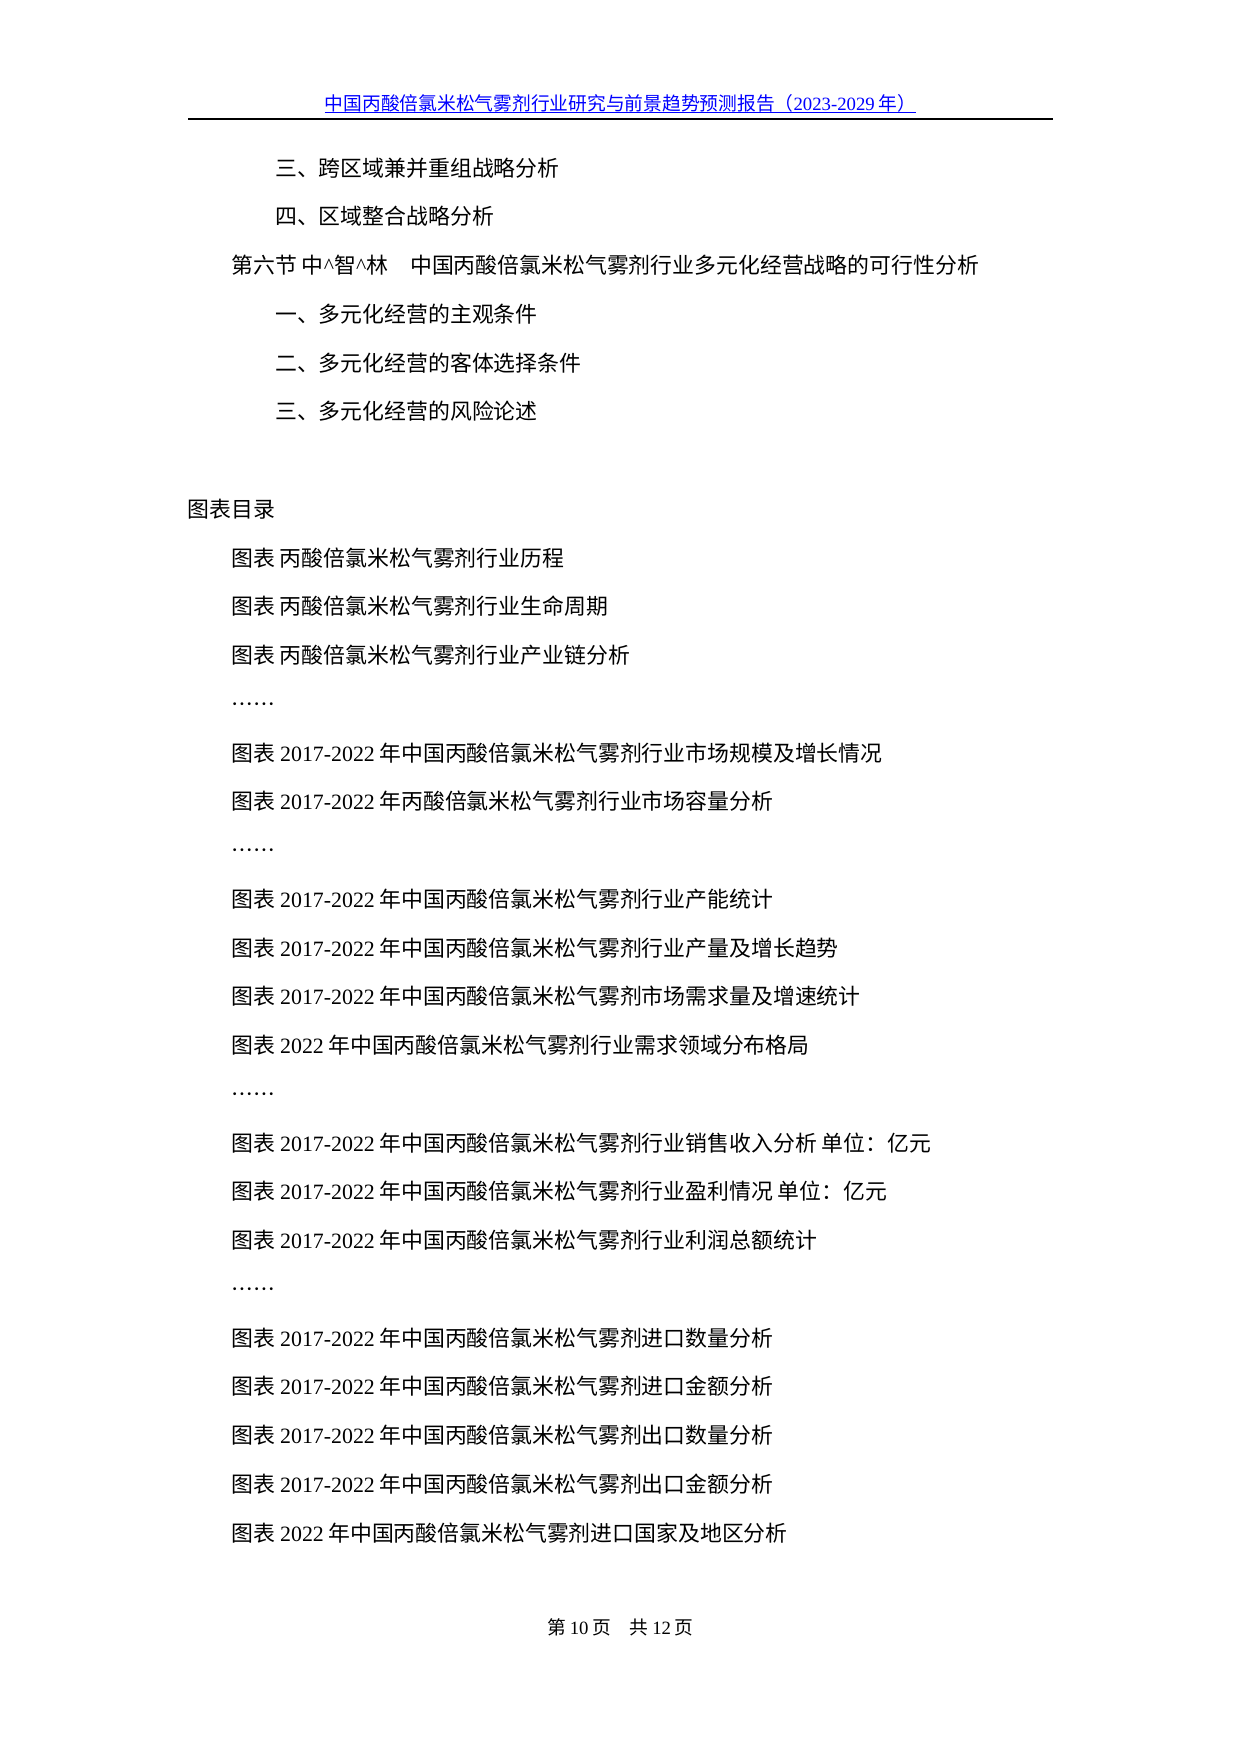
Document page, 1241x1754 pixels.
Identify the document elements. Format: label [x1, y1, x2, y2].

text [187, 150, 1053, 1548]
